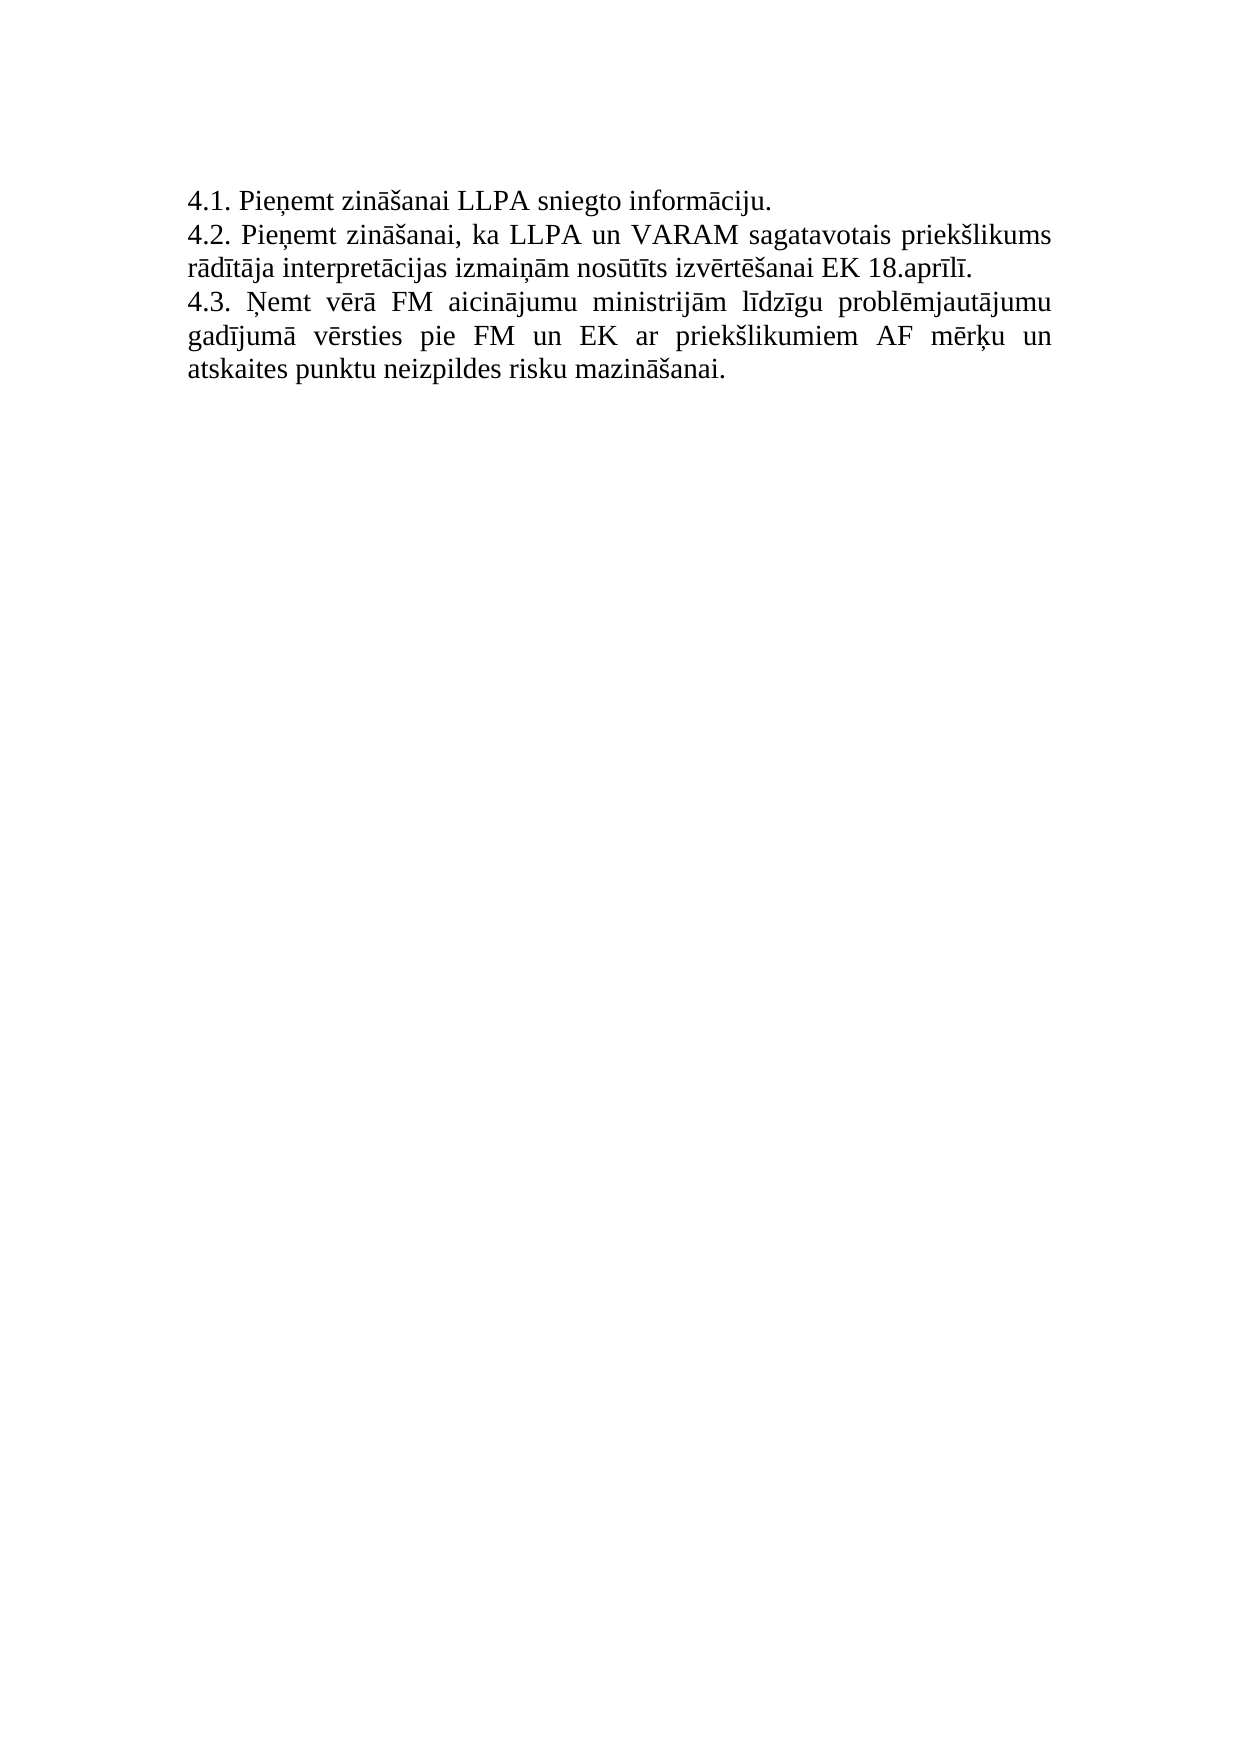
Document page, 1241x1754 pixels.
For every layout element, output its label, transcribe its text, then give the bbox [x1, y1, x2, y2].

list 4.2. Pieņemt zināšanai, ka LLPA un VARAM sagatavotais priekšlikums rādītāja interpretācijas izmaiņām nosūtīts izvērtēšanai EK 18.aprīlī. [187, 217, 1053, 284]
list 4.3. Ņemt vērā FM aicinājumu ministrijām līdzīgu problēmjautājumu gadījumā vērsties pie FM un EK ar priekšlikumiem AF mērķu un atskaites punktu neizpildes risku mazināšanai. [187, 284, 1053, 385]
list 4.1. Pieņemt zināšanai LLPA sniegto informāciju. [187, 183, 1053, 217]
